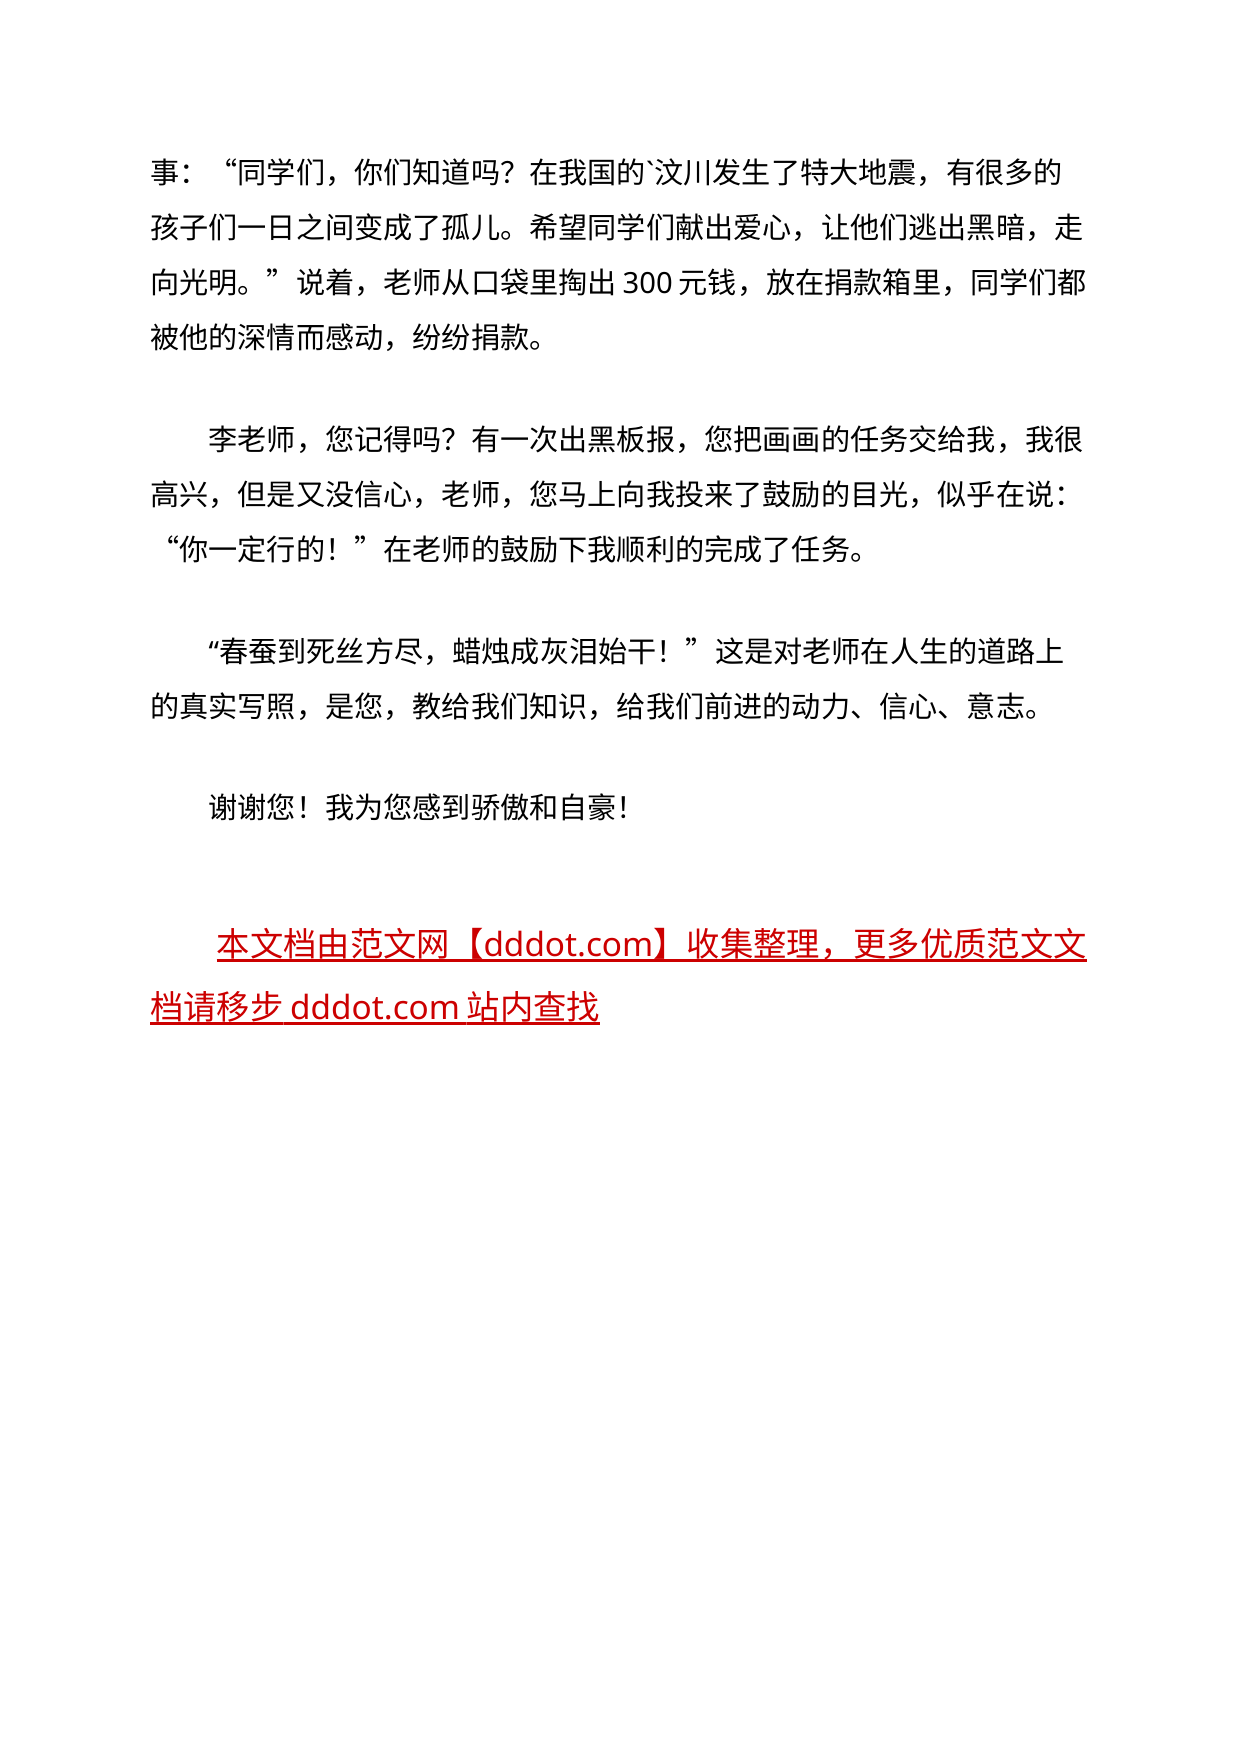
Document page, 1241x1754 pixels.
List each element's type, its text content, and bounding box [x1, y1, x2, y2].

text 谢谢您！我为您感到骄傲和自豪！ [150, 785, 1090, 827]
text “春蚕到死丝方尽，蜡烛成灰泪始干！”这是对老师在人生的道路上的真实写照，是您，教给我们知识，给我们前进的动力、信心、意志。 [150, 628, 1090, 726]
text 李老师，您记得吗？有一次出黑板报，您把画画的任务交给我，我很高兴，但是又没信心，老师，您马上向我投来了鼓励的目光，似乎在说：“你一定行的！”在老师的鼓励下我顺利的完成了任务。 [150, 417, 1090, 569]
text 本文档由范文网【dddot.com】收集整理，更多优质范文文档请移步dddot.com站内查找 [150, 918, 1090, 1029]
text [150, 150, 1090, 357]
